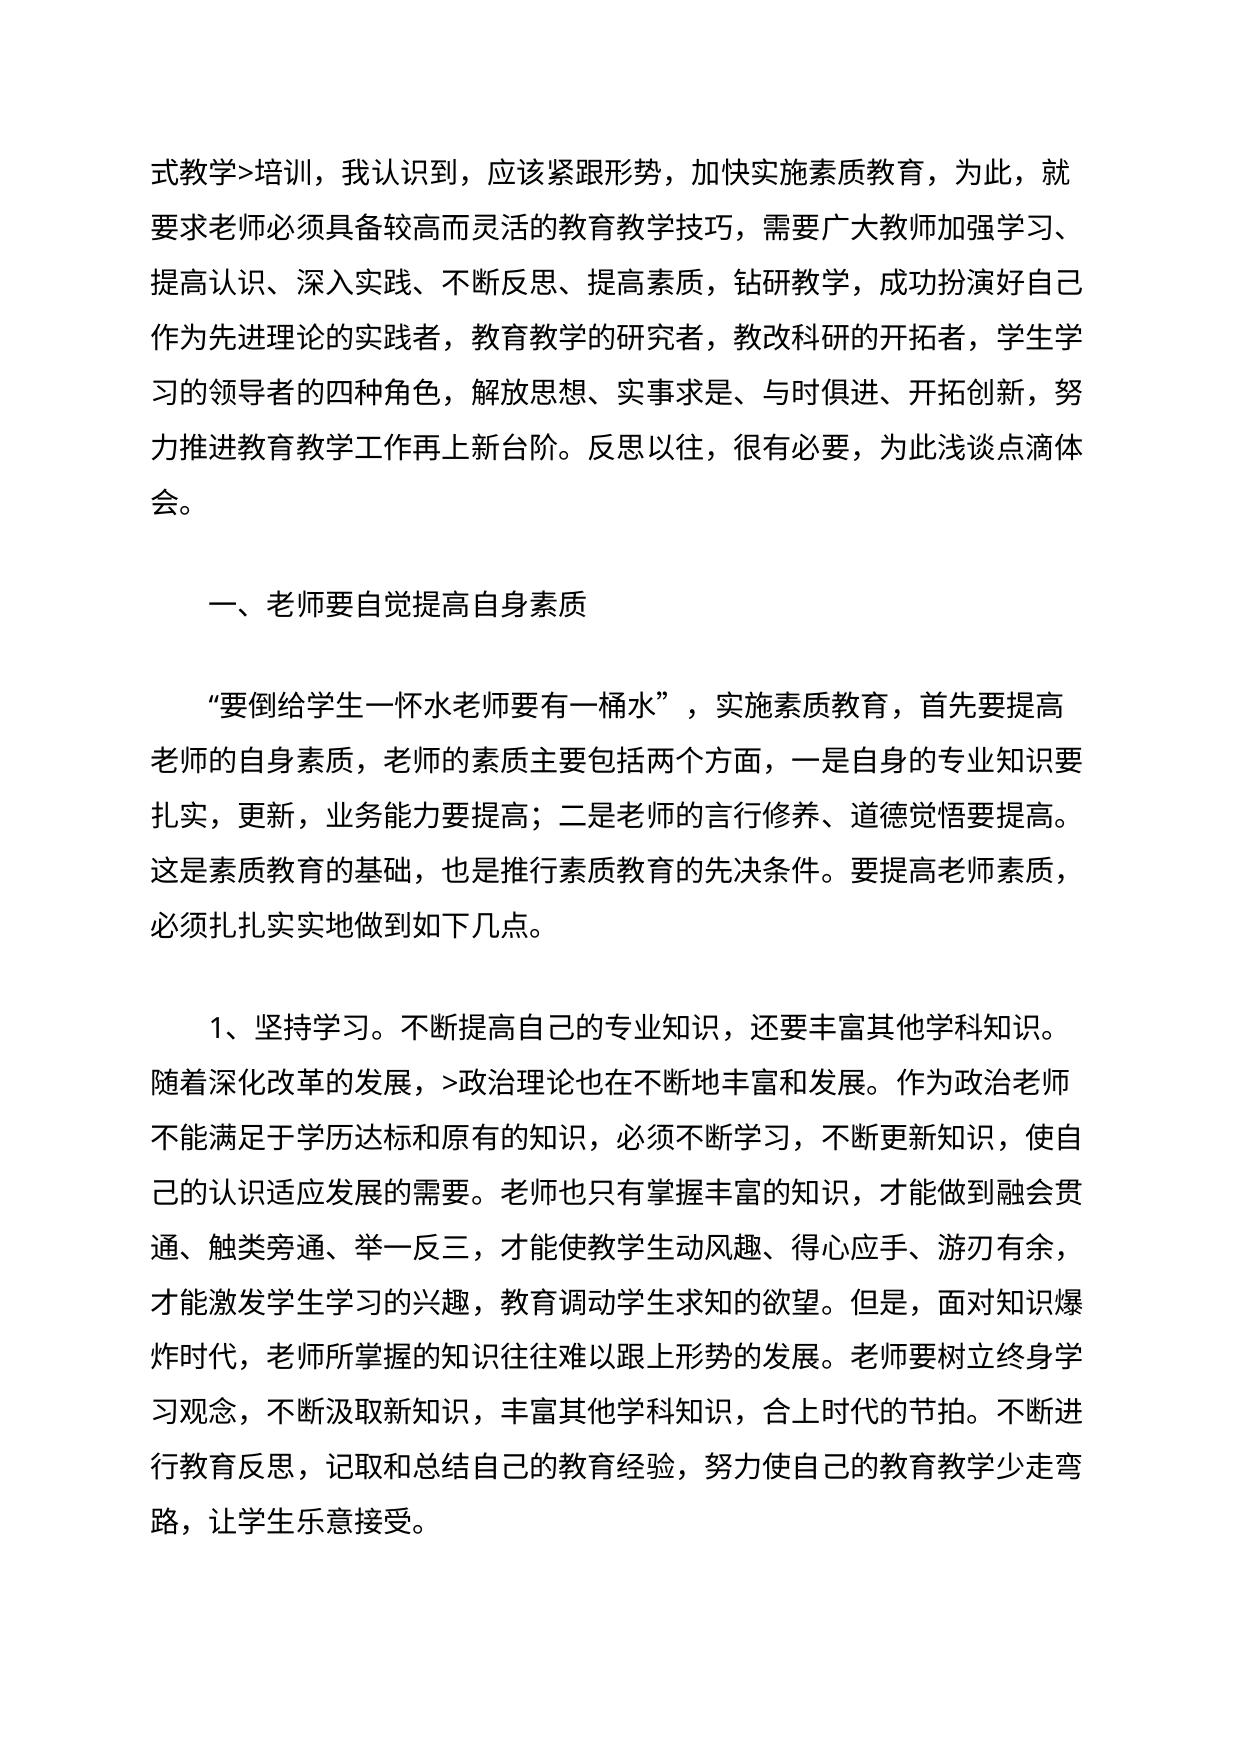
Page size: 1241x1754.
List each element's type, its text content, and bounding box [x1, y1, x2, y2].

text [150, 150, 1090, 522]
text 1、坚持学习。不断提高自己的专业知识，还要丰富其他学科知识。随着深化改革的发展，>政治理论也在不断地丰富和发展。作为政治老师不能满足于学历达标和原有的知识，必须不断学习，不断更新知识，使自己的认识适应发展的需要。老师也只有掌握丰富的知识，才能做到融会贯通、触类旁通、举一反三，才能使教学生动风趣、得心应手、游刃有余，才能激发学生学习的兴趣，教育调动学生求知的欲望。但是，面对知识爆炸时代，老师所掌握的知识往往难以跟上形势的发展。老师要树立终身学习观念，不断汲取新知识，丰富其他学科知识，合上时代的节拍。不断进行教育反思，记取和总结自己的教育经验，努力使自己的教育教学少走弯路，让学生乐意接受。 [150, 1004, 1090, 1541]
text 一、老师要自觉提高自身素质 [150, 581, 1090, 623]
text “要倒给学生一怀水老师要有一桶水”，实施素质教育，首先要提高老师的自身素质，老师的素质主要包括两个方面，一是自身的专业知识要扎实，更新，业务能力要提高；二是老师的言行修养、道德觉悟要提高。这是素质教育的基础，也是推行素质教育的先决条件。要提高老师素质，必须扎扎实实地做到如下几点。 [150, 683, 1090, 945]
